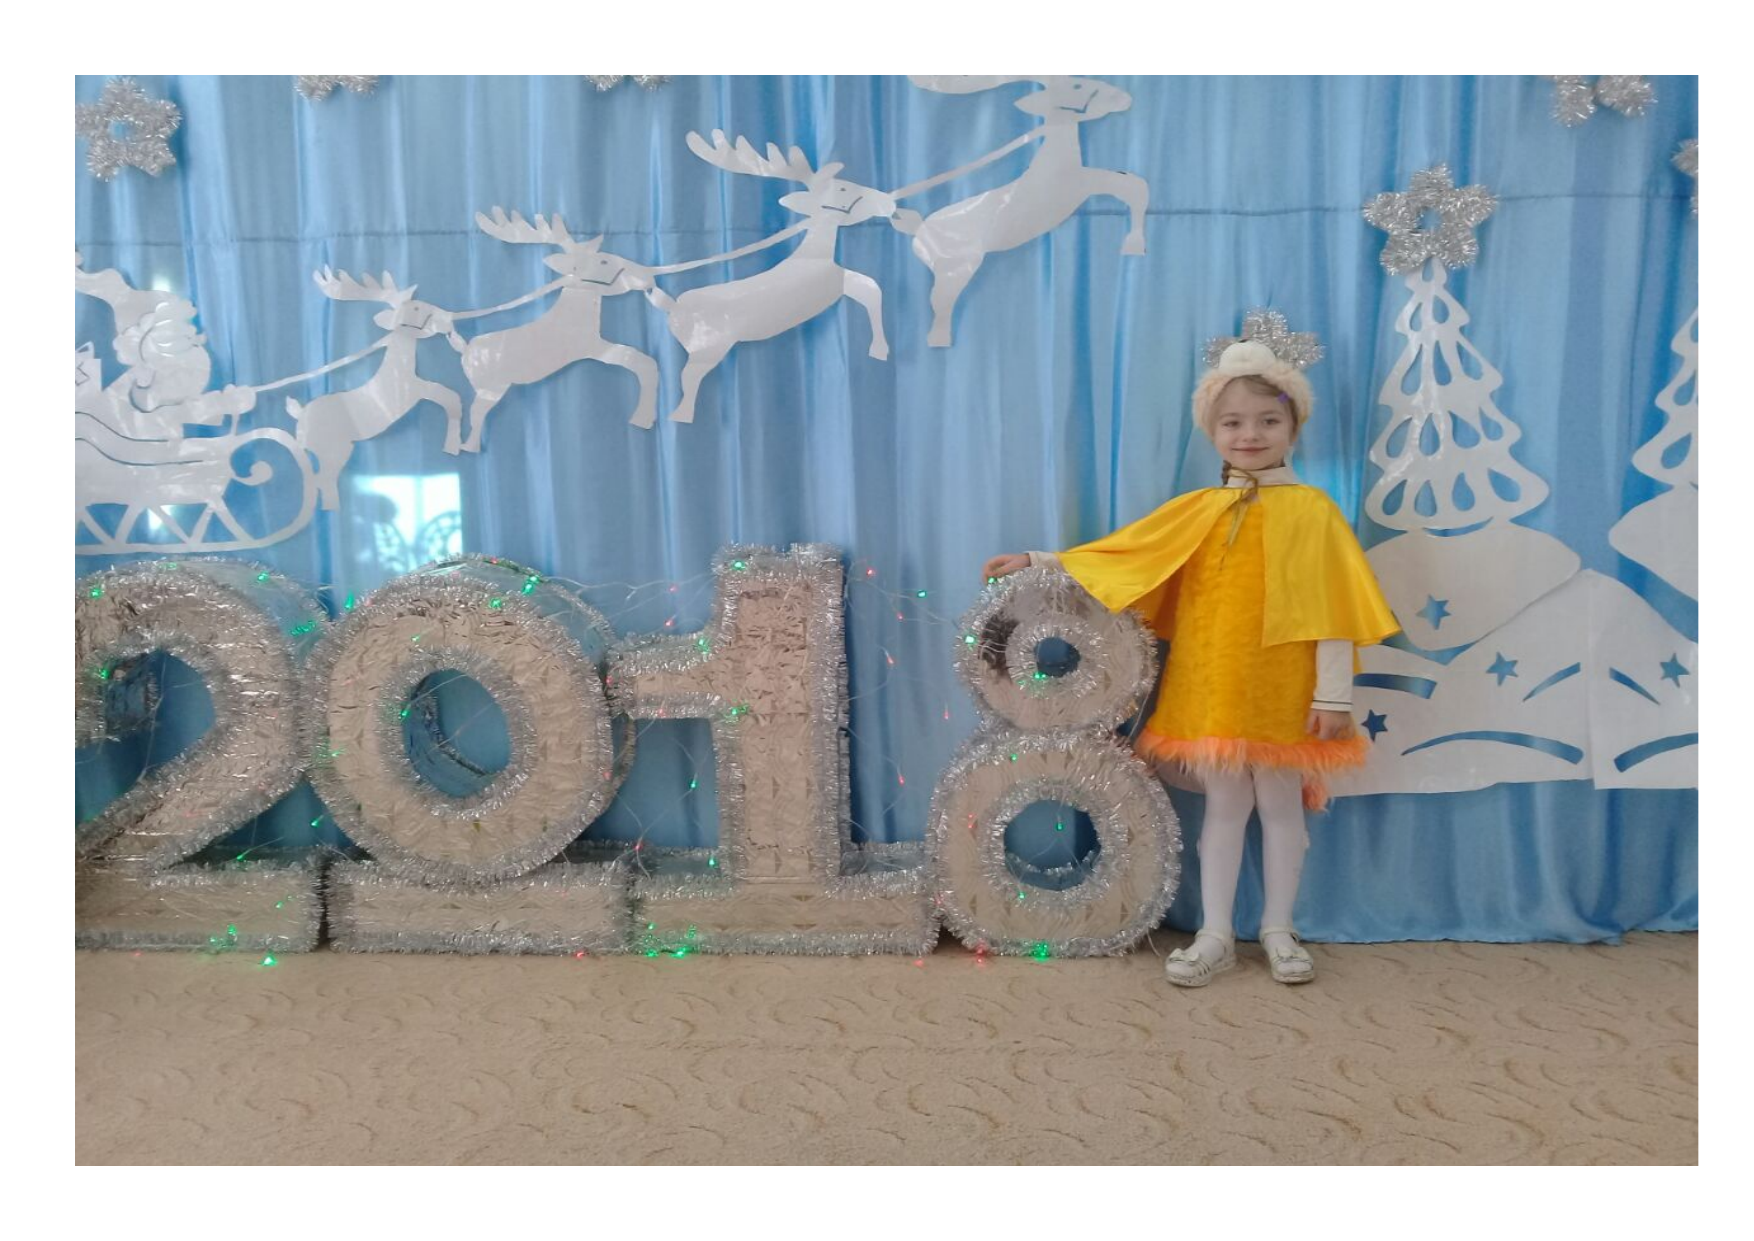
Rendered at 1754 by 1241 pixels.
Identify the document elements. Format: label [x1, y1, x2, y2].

picture [75, 75, 1699, 1166]
